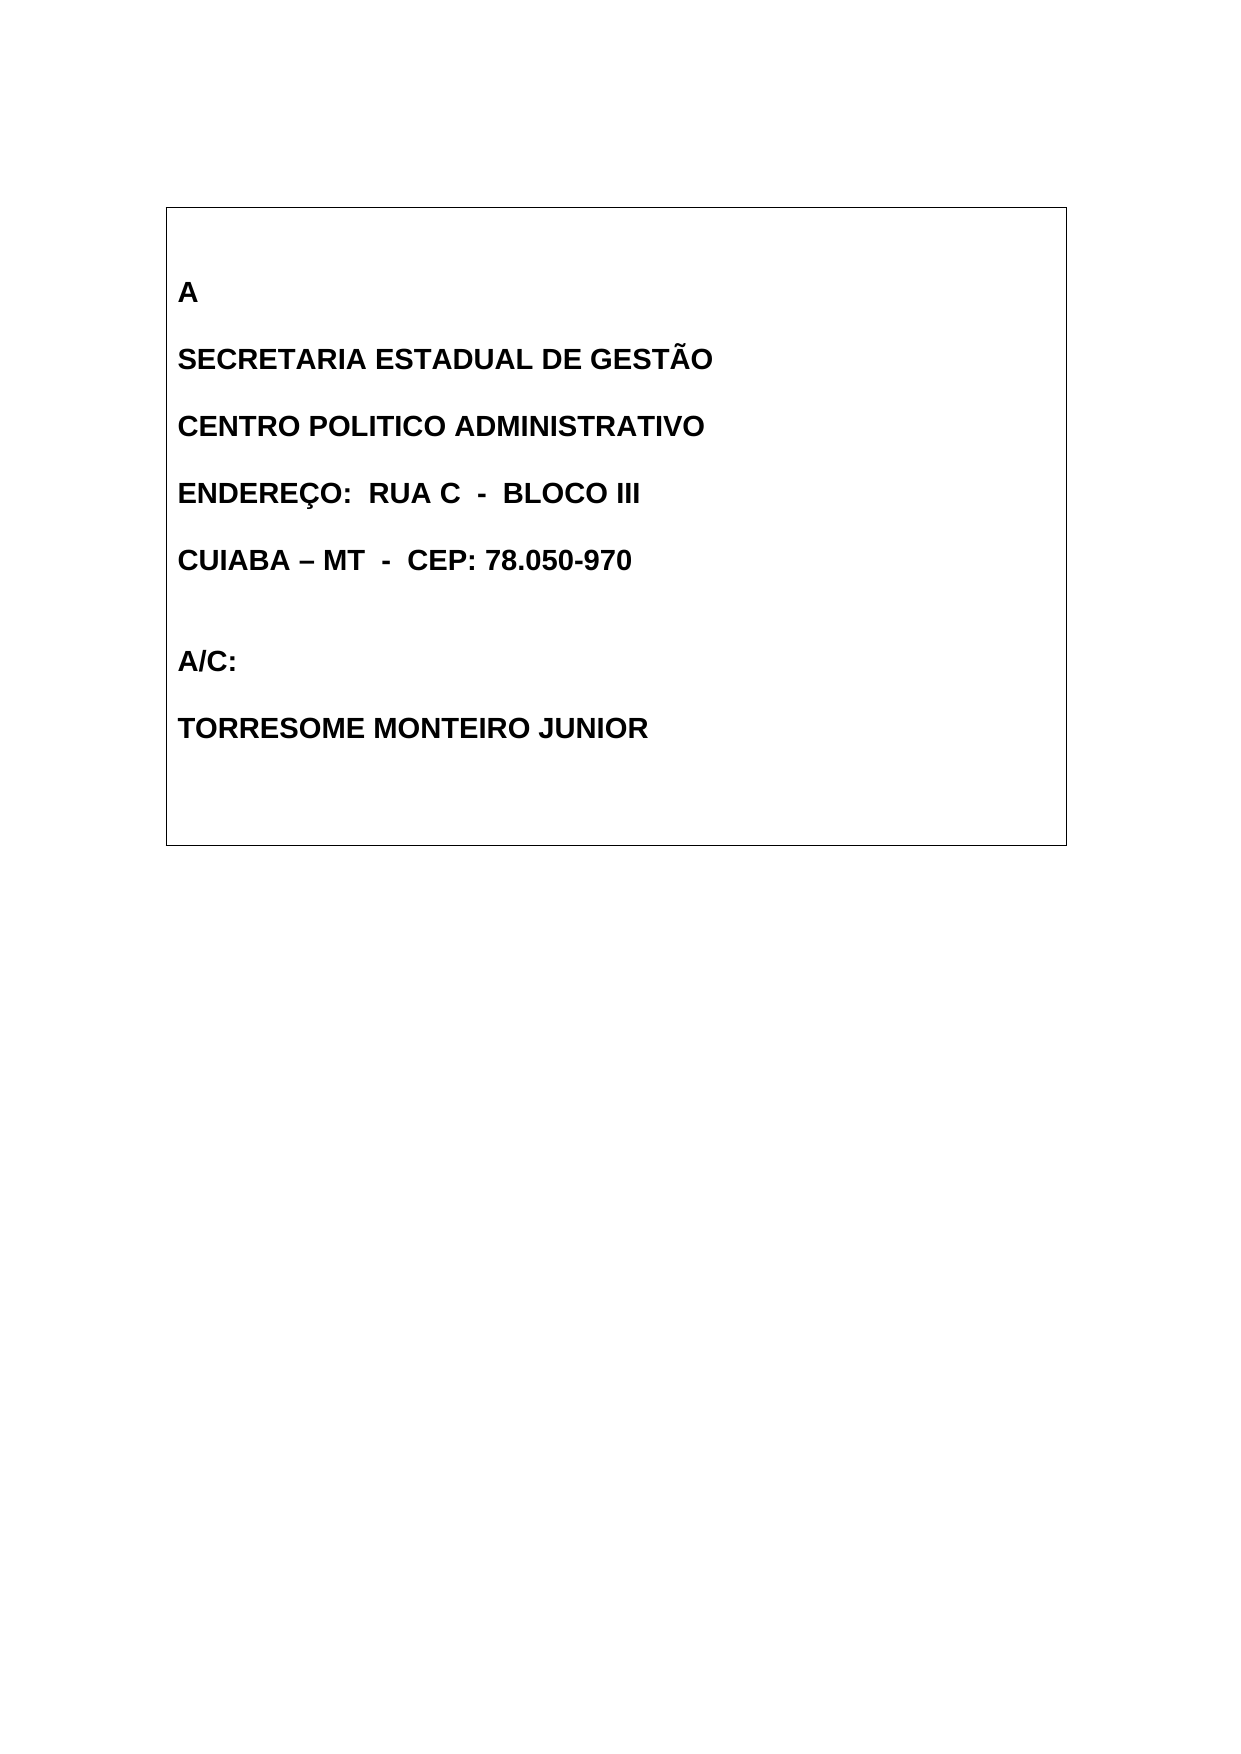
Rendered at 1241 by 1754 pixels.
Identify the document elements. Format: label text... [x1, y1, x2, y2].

table_header A SECRETARIA ESTADUAL DE GESTÃO CENTRO POLITICO ADMINISTRATIVO ENDEREÇO: RUA C - BLOCO III CUIABA – MT - CEP: 78.050-970 A/C: TORRESOME MONTEIRO JUNIOR [167, 208, 1066, 845]
